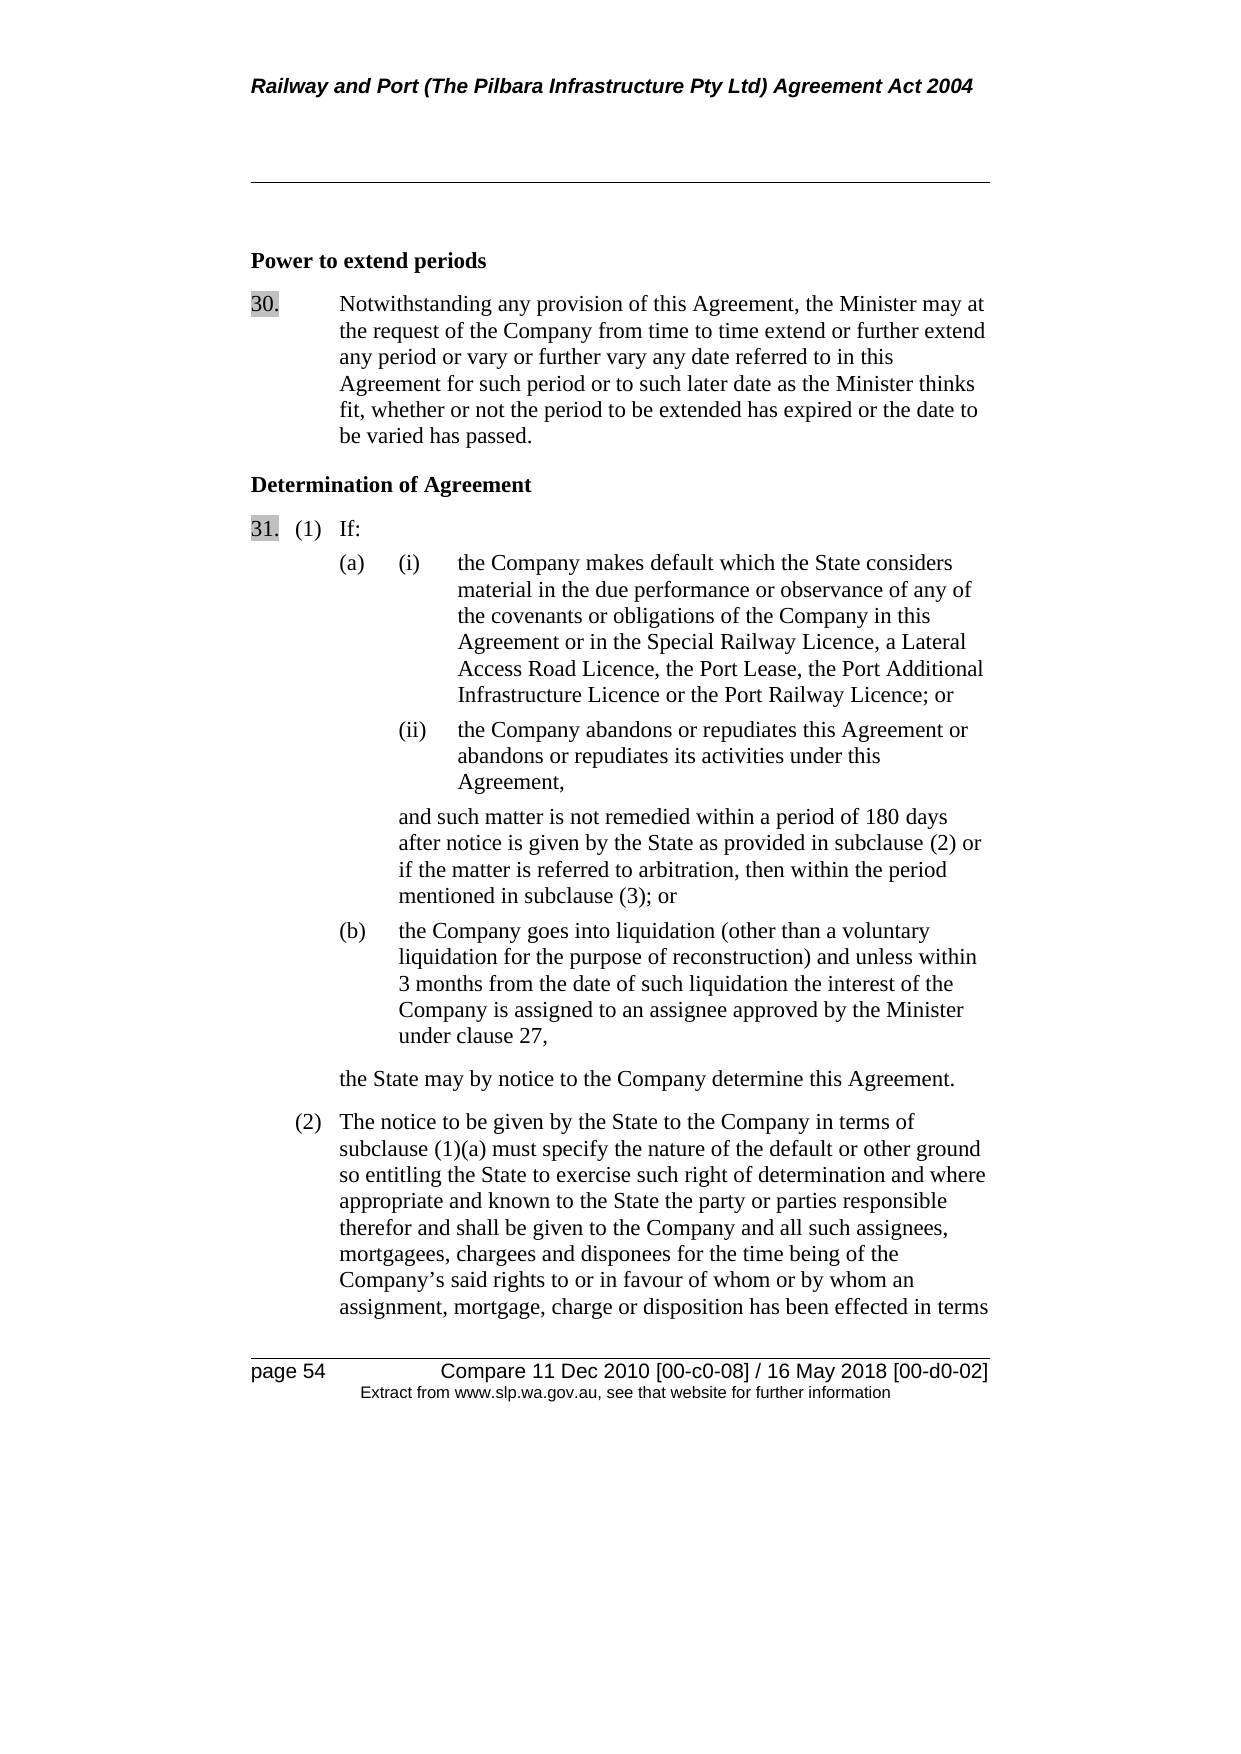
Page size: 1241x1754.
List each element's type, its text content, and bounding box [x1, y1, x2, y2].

subtitle Power to extend periods [251, 247, 990, 274]
text (ii) the Company abandons or repudiates this Agreement or abandons or repudiates its activities under this Agreement, [339, 716, 990, 795]
text and such matter is not remedied within a period of 180 days after notice is given by the State as provided in subclause (2) or if the matter is referred to arbitration, then within the period mentioned in subclause (3); or [339, 803, 990, 908]
text (b) the Company goes into liquidation (other than a voluntary liquidation for the purpose of reconstruction) and unless within 3 months from the date of such liquidation the interest of the Company is assigned to an assignee approved by the Minister under clause 27, [339, 917, 990, 1049]
text (a) (i) the Company makes default which the State considers material in the due performance or observance of any of the covenants or obligations of the Company in this Agreement or in the Special Railway Licence, a Lateral Access Road Licence, the Port Lease, the Port Additional Infrastructure Licence or the Port Railway Licence; or [339, 549, 990, 707]
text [251, 1108, 990, 1319]
text 31. (1) If: [251, 514, 990, 541]
text 30. Notwithstanding any provision of this Agreement, the Minister may at the request of the Company from time to time extend or further extend any period or vary or further vary any date referred to in this Agreement for such period or to such later date as the Minister thinks fit, whether or not the period to be extended has expired or the date to be varied has passed. [251, 291, 990, 449]
text the State may by notice to the Company determine this Agreement. [251, 1065, 990, 1092]
subtitle Determination of Agreement [251, 472, 990, 498]
